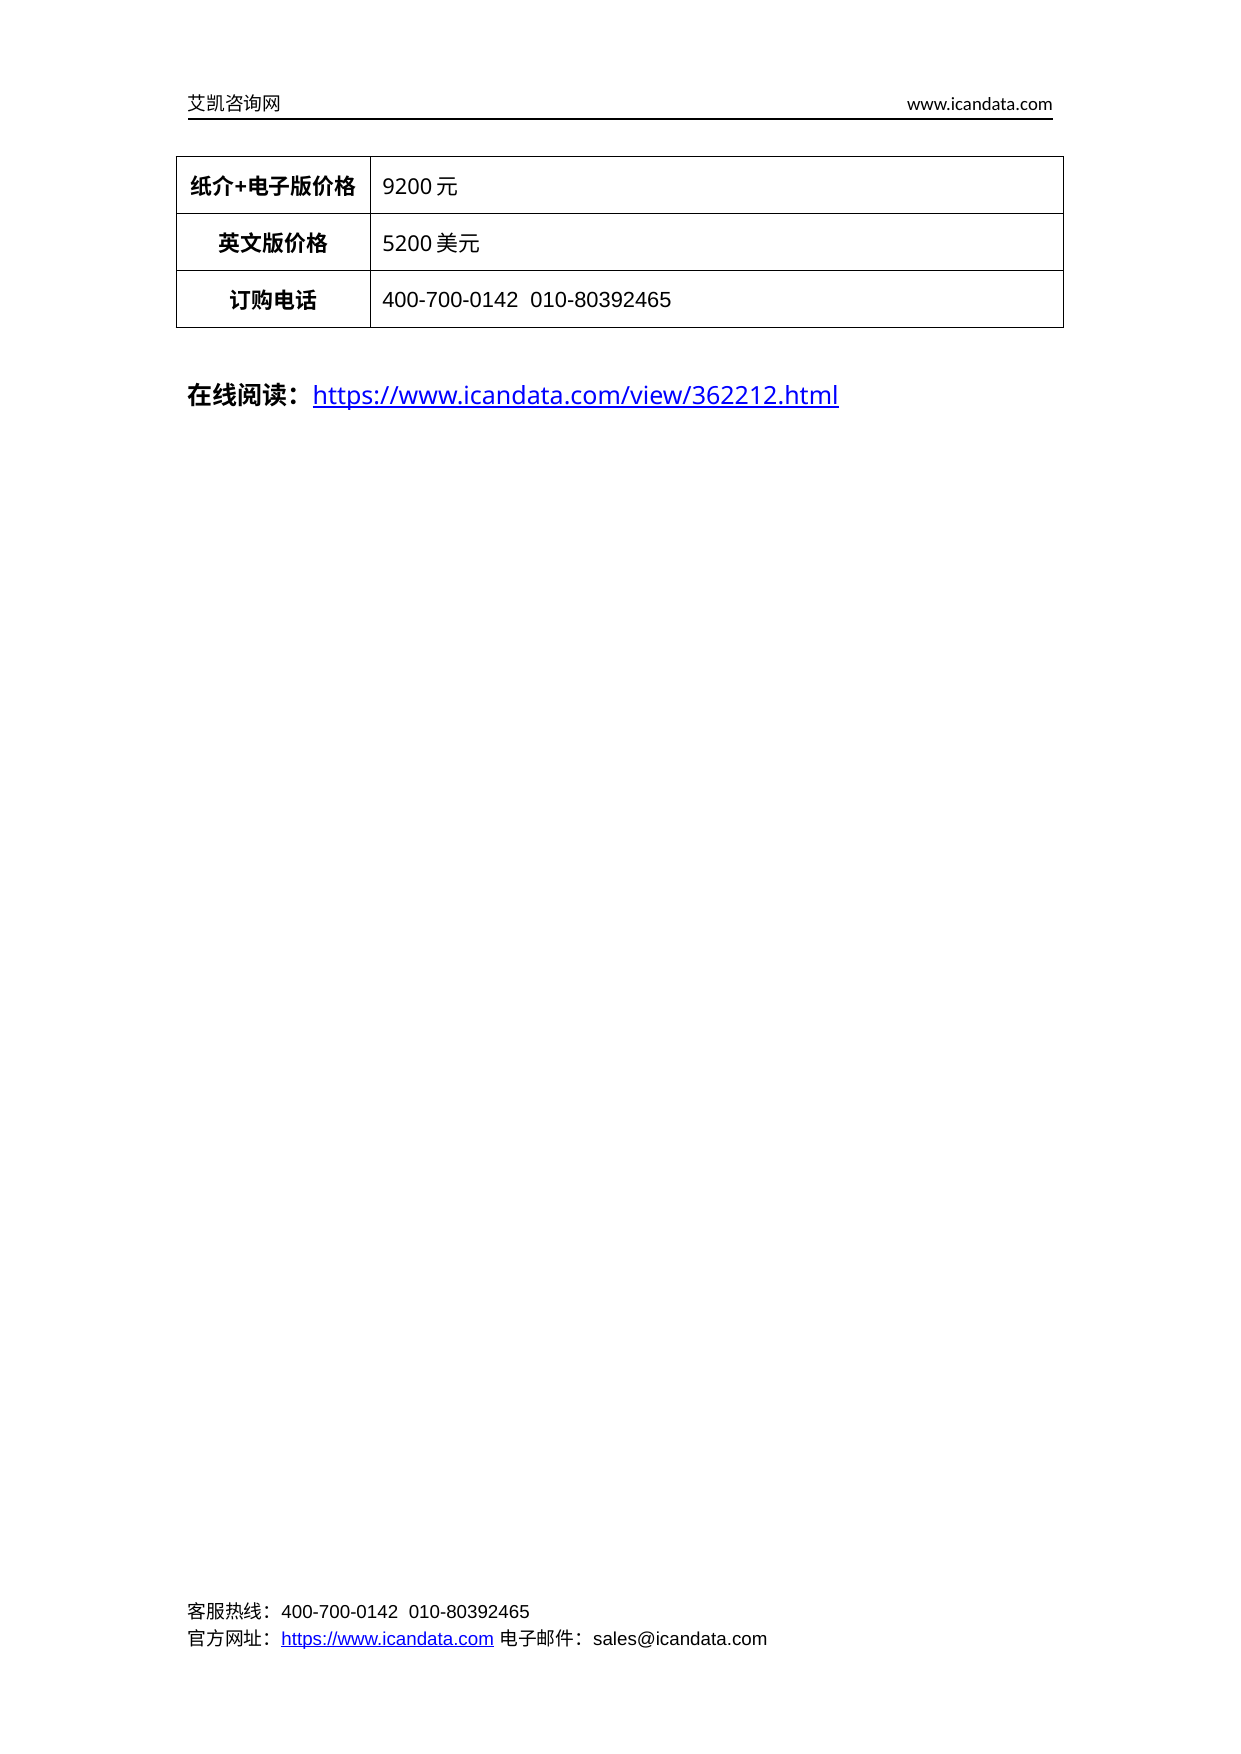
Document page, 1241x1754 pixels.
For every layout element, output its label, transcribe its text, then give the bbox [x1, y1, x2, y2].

table_cell 订购电话 [177, 271, 370, 327]
table_cell 5200美元 [371, 214, 1063, 270]
table_cell 英文版价格 [177, 214, 370, 270]
text 在线阅读：https://www.icandata.com/view/362212.html [187, 361, 1053, 426]
table_cell 纸介+电子版价格 [177, 157, 370, 213]
table_cell 400-700-0142 010-80392465 [371, 271, 1063, 327]
table_cell 9200元 [371, 157, 1063, 213]
